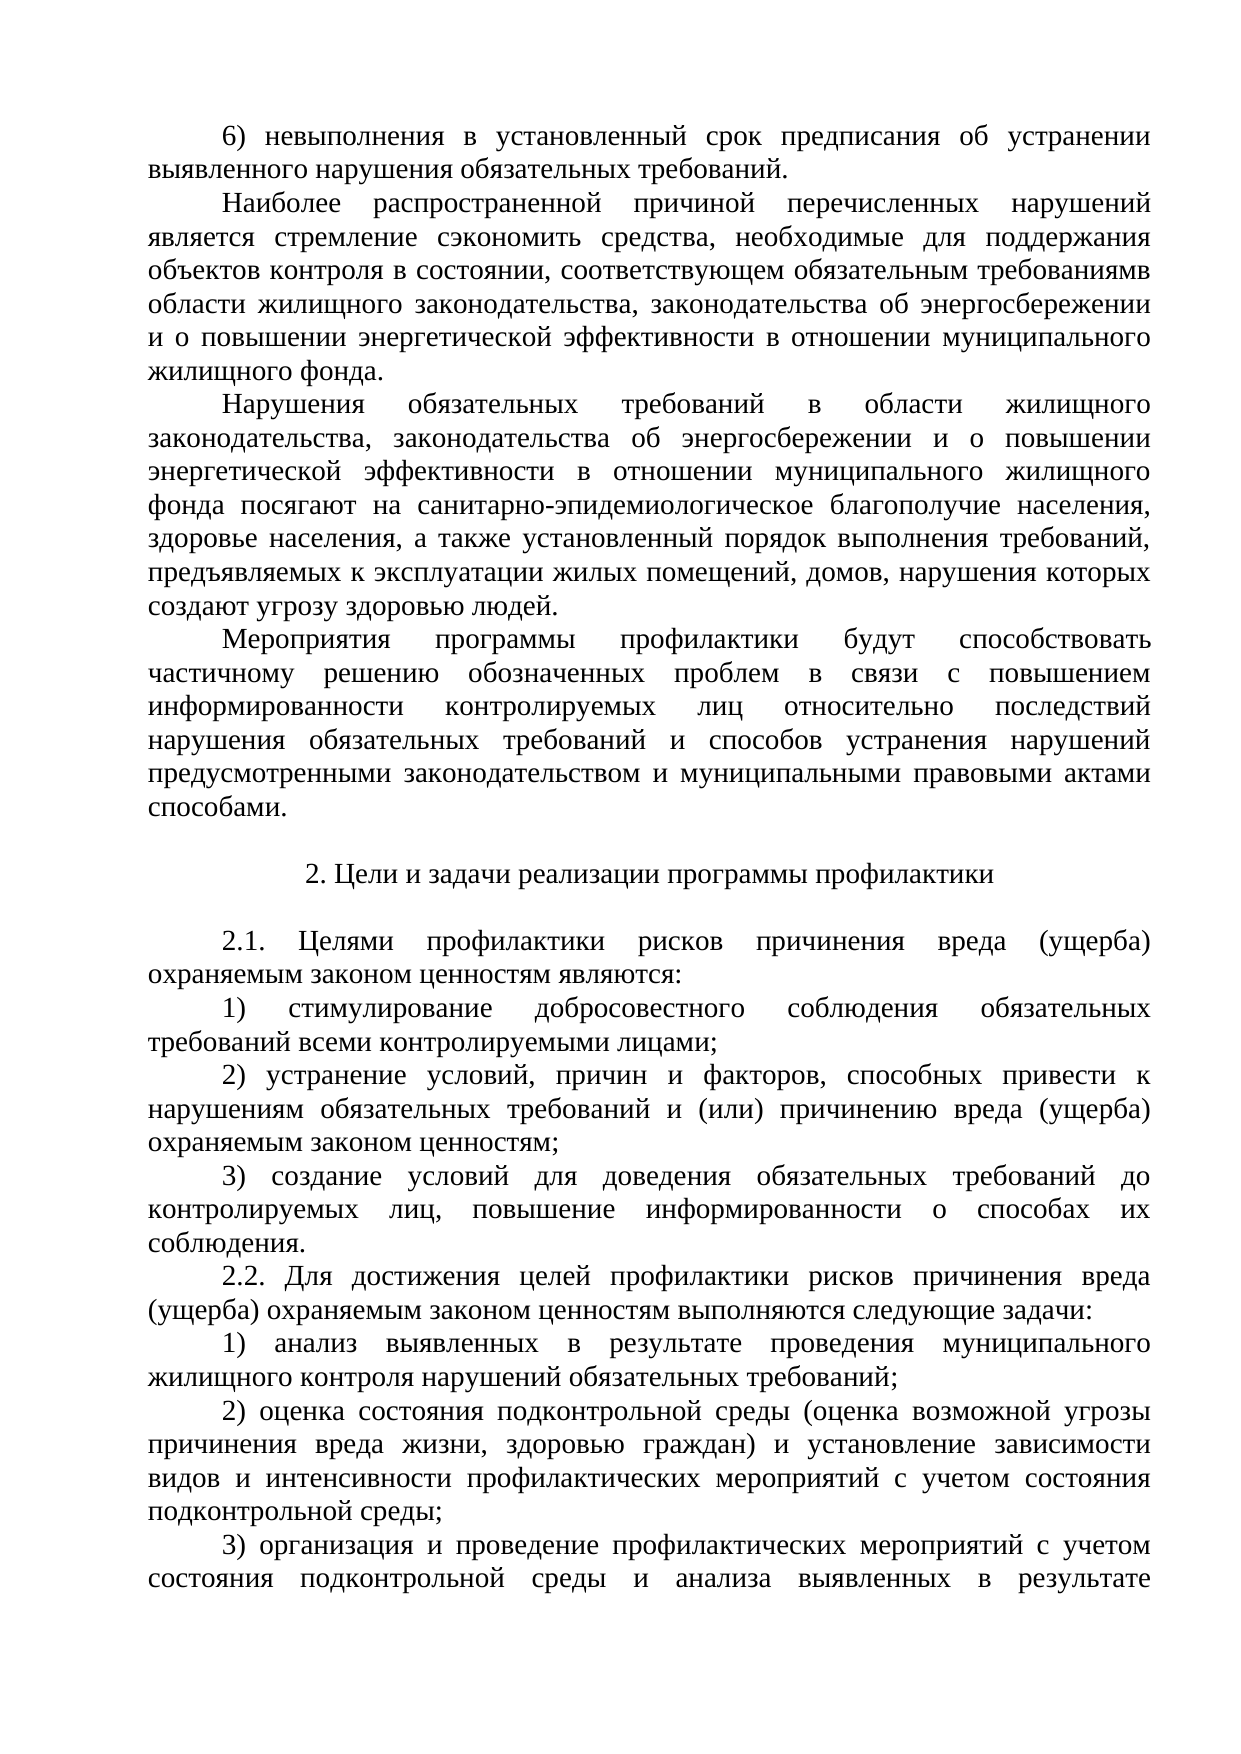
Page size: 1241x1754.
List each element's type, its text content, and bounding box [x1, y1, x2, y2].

text 2.2. Для достижения целей профилактики рисков причинения вреда (ущерба) охраняемым законом ценностям выполняются следующие задачи: [148, 1258, 1152, 1326]
text 1) стимулирование добросовестного соблюдения обязательных требований всеми контролируемыми лицами; [148, 990, 1152, 1057]
text Мероприятия программы профилактики будут способствовать частичному решению обозначенных проблем в связи с повышением информированности контролируемых лиц относительно последствий нарушения обязательных требований и способов устранения нарушений предусмотренными законодательством и муниципальными правовыми актами способами. [148, 621, 1152, 822]
text 2) устранение условий, причин и факторов, способных привести к нарушениям обязательных требований и (или) причинению вреда (ущерба) охраняемым законом ценностям; [148, 1057, 1152, 1158]
text Нарушения обязательных требований в области жилищного законодательства, законодательства об энергосбережении и о повышении энергетической эффективности в отношении муниципального жилищного фонда посягают на санитарно-эпидемиологическое благополучие населения, здоровье населения, а также установленный порядок выполнения требований, предъявляемых к эксплуатации жилых помещений, домов, нарушения которых создают угрозу здоровью людей. [148, 386, 1152, 621]
text 2. Цели и задачи реализации программы профилактики [148, 856, 1152, 889]
text 2) оценка состояния подконтрольной среды (оценка возможной угрозы причинения вреда жизни, здоровью граждан) и установление зависимости видов и интенсивности профилактических мероприятий с учетом состояния подконтрольной среды; [148, 1393, 1152, 1527]
text 2.1. Целями профилактики рисков причинения вреда (ущерба) охраняемым законом ценностям являются: [148, 923, 1152, 990]
text 3) создание условий для доведения обязательных требований до контролируемых лиц, повышение информированности о способах их соблюдения. [148, 1158, 1152, 1258]
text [148, 1527, 1152, 1594]
text 6) невыполнения в установленный срок предписания об устранении выявленного нарушения обязательных требований. [148, 118, 1152, 185]
text Наиболее распространенной причиной перечисленных нарушений является стремление сэкономить средства, необходимые для поддержания объектов контроля в состоянии, соответствующем обязательным требованиямв области жилищного законодательства, законодательства об энергосбережении и о повышении энергетической эффективности в отношении муниципального жилищного фонда. [148, 185, 1152, 386]
text 1) анализ выявленных в результате проведения муниципального жилищного контроля нарушений обязательных требований; [148, 1326, 1152, 1393]
